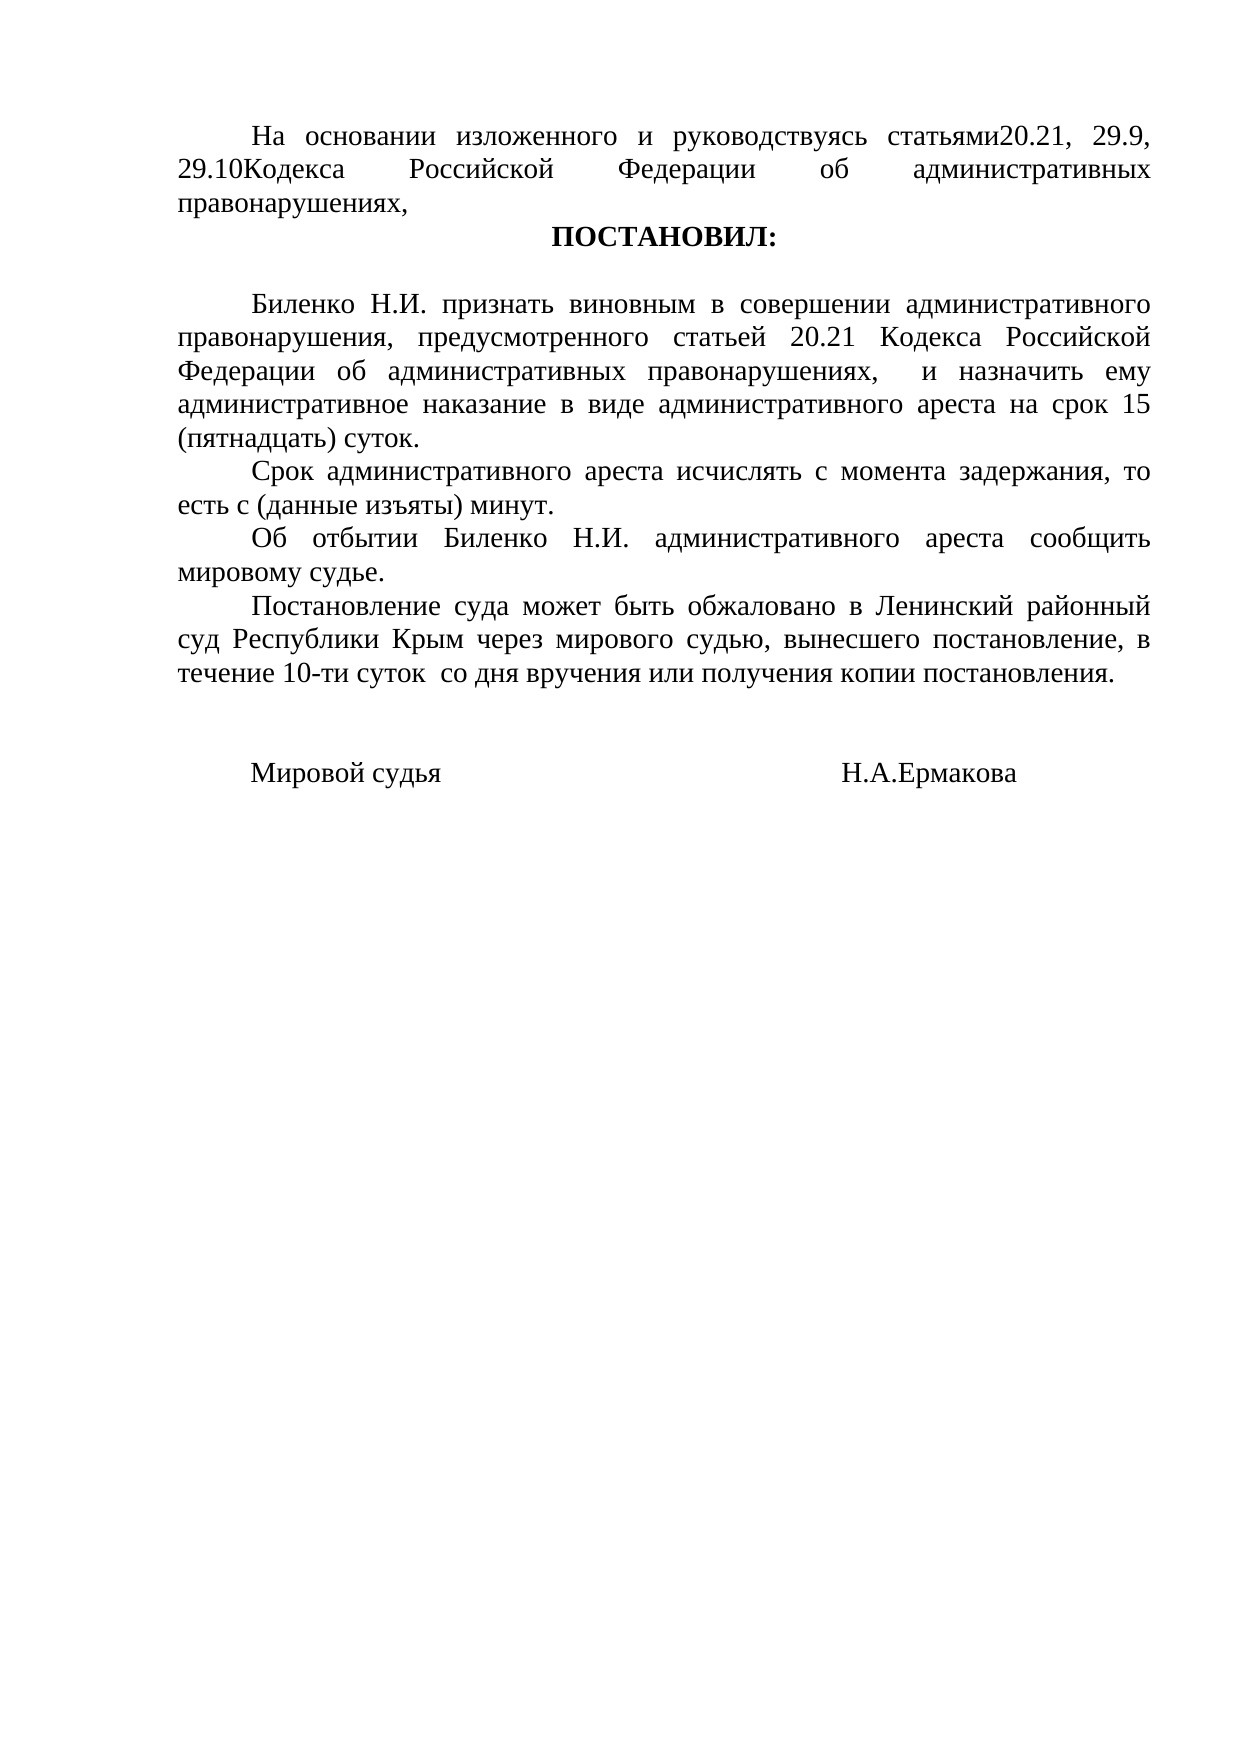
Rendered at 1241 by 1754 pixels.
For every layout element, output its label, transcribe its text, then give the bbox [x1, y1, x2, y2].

text Об отбытии Биленко Н.И. административного ареста сообщить мировому судье. [177, 521, 1152, 588]
text Биленко Н.И. признать виновным в совершении административного правонарушения, предусмотренного статьей 20.21 Кодекса Российской Федерации об административных правонарушениях, и назначить ему административное наказание в виде административного ареста на срок 15 (пятнадцать) суток. [177, 286, 1152, 453]
text Мировой судья Н.А.Ермакова [177, 755, 1152, 789]
text На основании изложенного и руководствуясь статьями20.21, 29.9, 29.10Кодекса Российской Федерации об административных правонарушениях, [177, 118, 1152, 219]
text Постановление суда может быть обжаловано в Ленинский районный суд Республики Крым через мирового судью, вынесшего постановление, в течение 10-ти суток со дня вручения или получения копии постановления. [177, 588, 1152, 688]
text Срок административного ареста исчислять с момента задержания, то есть с (данные изъяты) минут. [177, 453, 1152, 521]
text ПОСТАНОВИЛ: [177, 219, 1152, 252]
